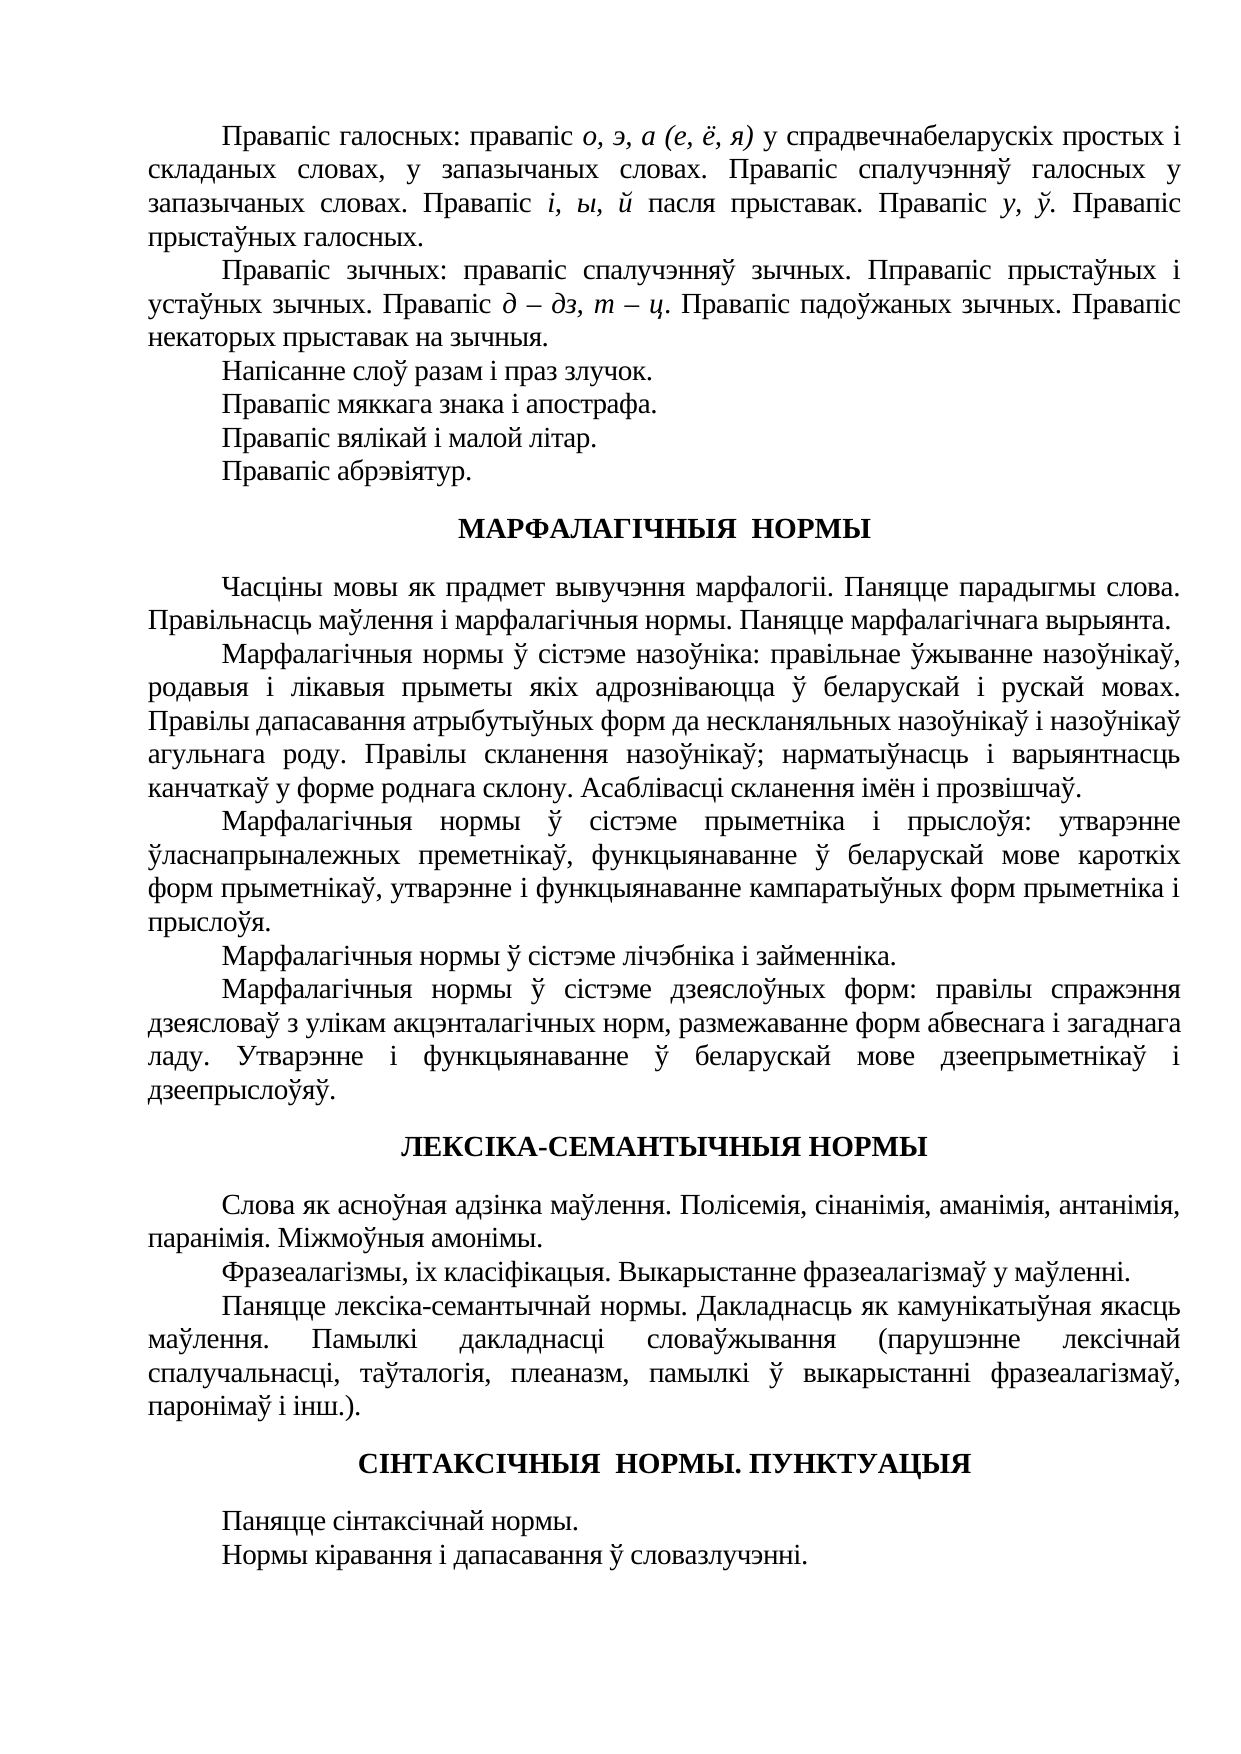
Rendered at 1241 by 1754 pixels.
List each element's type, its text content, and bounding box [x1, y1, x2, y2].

text Правапіс зычных: правапіс спалучэнняў зычных. Пправапіс прыстаўных і устаўных зычных. Правапіс д – дз, т – ц. Правапіс падоўжаных зычных. Правапіс некаторых прыставак на зычныя. [148, 252, 1181, 353]
text Марфалагічныя нормы ў сістэме назоўніка: правільнае ўжыванне назоўнікаў, родавыя і лікавыя прыметы якіх адрозніваюцца ў беларускай і рускай мовах. Правілы дапасавання атрыбутыўных форм да нескланяльных назоўнікаў і назоўнікаў агульнага роду. Правілы скланення назоўнікаў; нарматыўнасць і варыянтнасць канчаткаў у форме роднага склону. Асаблівасці скланення імён і прозвішчаў. [148, 636, 1181, 803]
text Часціны мовы як прадмет вывучэння марфалогіі. Паняцце парадыгмы слова. Правільнасць маўлення і марфалагічныя нормы. Паняцце марфалагічнага вырыянта. [148, 569, 1181, 636]
text Марфалагічныя нормы ў сістэме прыметніка і прыслоўя: утварэнне ўласнапрыналежных преметнікаў, функцыянаванне ў беларускай мове кароткіх форм прыметнікаў, утварэнне і функцыянаванне кампаратыўных форм прыметніка і прыслоўя. [148, 803, 1181, 938]
text Марфалагічныя нормы ў сістэме дзеяслоўных форм: правілы спражэння дзеясловаў з улікам акцэнталагічных норм, размежаванне форм абвеснага і загаднага ладу. Утварэнне і функцыянаванне ў беларускай мове дзеепрыметнікаў і дзеепрыслоўяў. [148, 971, 1181, 1105]
text Паняцце сінтаксічнай нормы. [221, 1503, 1181, 1537]
text Слова як асноўная адзінка маўлення. Полісемія, сінанімія, аманімія, антанімія, паранімія. Міжмоўныя амонімы. [148, 1187, 1181, 1254]
text ЛЕКСІКА-СЕМАНТЫЧНЫЯ НОРМЫ [148, 1129, 1181, 1163]
text Правапіс галосных: правапіс о, э, а (е, ё, я) у спрадвечнабеларускіх простых і складаных словах, у запазычаных словах. Правапіс спалучэнняў галосных у запазычаных словах. Правапіс і, ы, й пасля прыставак. Правапіс у, ў. Правапіс прыстаўных галосных. [148, 118, 1181, 252]
text Правапіс мяккага знака і апострафа. [148, 386, 1181, 420]
text Правапіс вялікай і малой літар. [148, 420, 1181, 453]
text Фразеалагізмы, іх класіфікацыя. Выкарыстанне фразеалагізмаў у маўленні. [148, 1254, 1181, 1288]
text Напісанне слоў разам і праз злучок. [148, 353, 1181, 386]
text СІНТАКСІЧНЫЯ НОРМЫ. ПУНКТУАЦЫЯ [148, 1446, 1181, 1479]
text Марфалагічныя нормы ў сістэме лічэбніка і займенніка. [221, 938, 1181, 971]
text Нормы кіравання і дапасавання ў словазлучэнні. [148, 1537, 1181, 1571]
text Паняцце лексіка-семантычнай нормы. Дакладнасць як камунікатыўная якасць маўлення. Памылкі дакладнасці словаўжывання (парушэнне лексічнай спалучальнасці, таўталогія, плеаназм, памылкі ў выкарыстанні фразеалагізмаў, паронімаў і інш.). [148, 1288, 1181, 1422]
text Правапіс абрэвіятур. [148, 453, 1181, 487]
text МАРФАЛАГІЧНЫЯ НОРМЫ [148, 511, 1181, 545]
